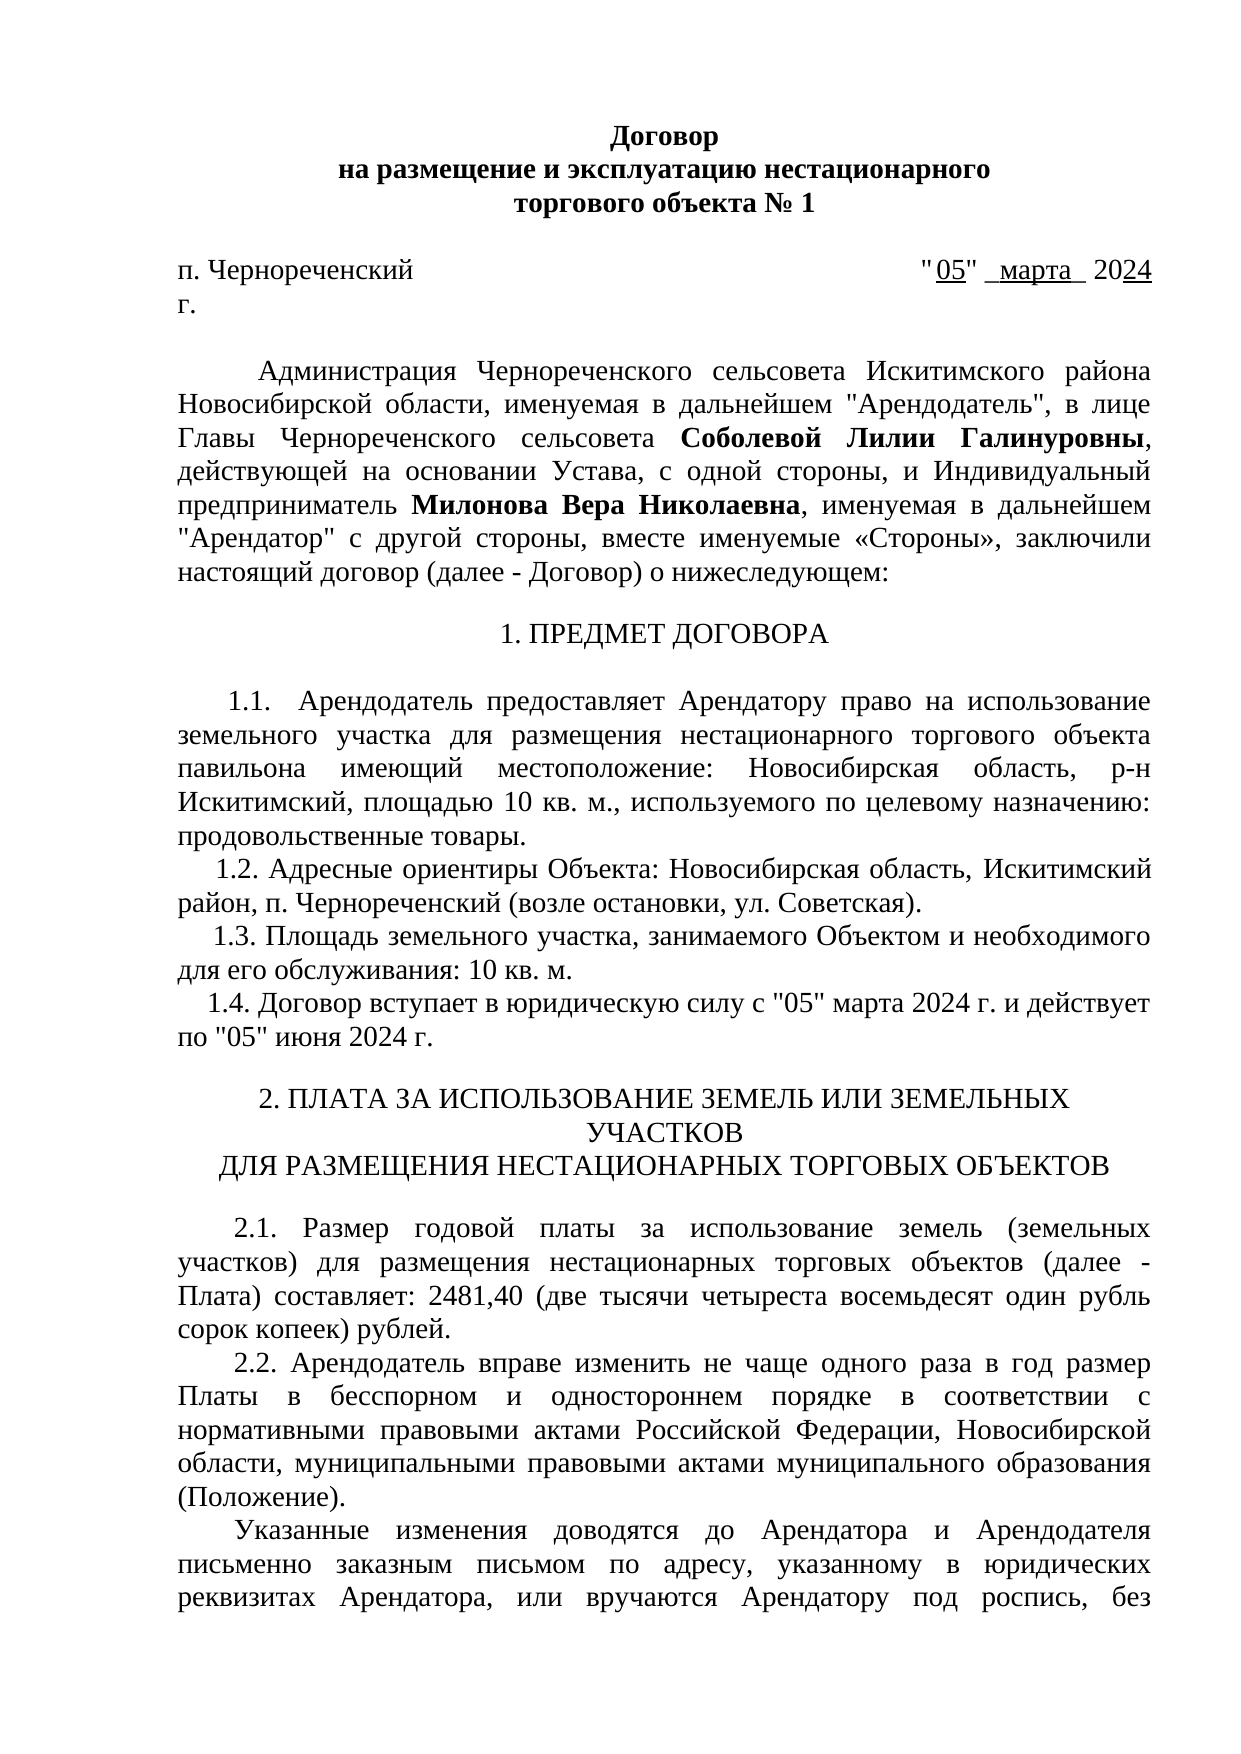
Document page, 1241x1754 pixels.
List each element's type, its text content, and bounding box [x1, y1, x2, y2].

text 2.1. Размер годовой платы за использование земель (земельных участков) для размещения нестационарных торговых объектов (далее - Плата) составляет: 2481,40 (две тысячи четыреста восемьдесят один рубль сорок копеек) рублей. [177, 1211, 1152, 1345]
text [177, 1512, 1152, 1613]
text торгового объекта № 1 [177, 185, 1152, 219]
text 1.1. Арендодатель предоставляет Арендатору право на использование земельного участка для размещения нестационарного торгового объекта павильона имеющий местоположение: Новосибирская область, р-н Искитимский, площадью 10 кв. м., используемого по целевому назначению: продовольственные товары. [177, 683, 1152, 851]
text 1.3. Площадь земельного участка, занимаемого Объектом и необходимого для его обслуживания: 10 кв. м. [177, 918, 1152, 985]
text Администрация Чернореченского сельсовета Искитимского района Новосибирской области, именуемая в дальнейшем "Арендодатель", в лице Главы Чернореченского сельсовета Соболевой Лилии Галинуровны, действующей на основании Устава, с одной стороны, и Индивидуальный предприниматель Милонова Вера Николаевна, именуемая в дальнейшем "Арендатор" с другой стороны, вместе именуемые «Стороны», заключили настоящий договор (далее - Договор) о нижеследующем: [177, 353, 1152, 588]
text 2. ПЛАТА ЗА ИСПОЛЬЗОВАНИЕ ЗЕМЕЛЬ ИЛИ ЗЕМЕЛЬНЫХ УЧАСТКОВ [177, 1081, 1152, 1148]
text 1.2. Адресные ориентиры Объекта: Новосибирская область, Искитимский район, п. Чернореченский (возле остановки, ул. Советская). [177, 851, 1152, 918]
text 1.4. Договор вступает в юридическую силу с "05" марта 2024 г. и действует по "05" июня 2024 г. [177, 985, 1152, 1052]
text 1. ПРЕДМЕТ ДОГОВОРА [177, 616, 1152, 650]
text п. Чернореченский "05" _марта_ 2024 г. [177, 252, 1152, 319]
text 2.2. Арендодатель вправе изменить не чаще одного раза в год размер Платы в бесспорном и одностороннем порядке в соответствии с нормативными правовыми актами Российской Федерации, Новосибирской области, муниципальными правовыми актами муниципального образования (Положение). [177, 1345, 1152, 1512]
text на размещение и эксплуатацию нестационарного [177, 152, 1152, 185]
text Договор [177, 118, 1152, 152]
text ДЛЯ РАЗМЕЩЕНИЯ НЕСТАЦИОНАРНЫХ ТОРГОВЫХ ОБЪЕКТОВ [177, 1148, 1152, 1182]
